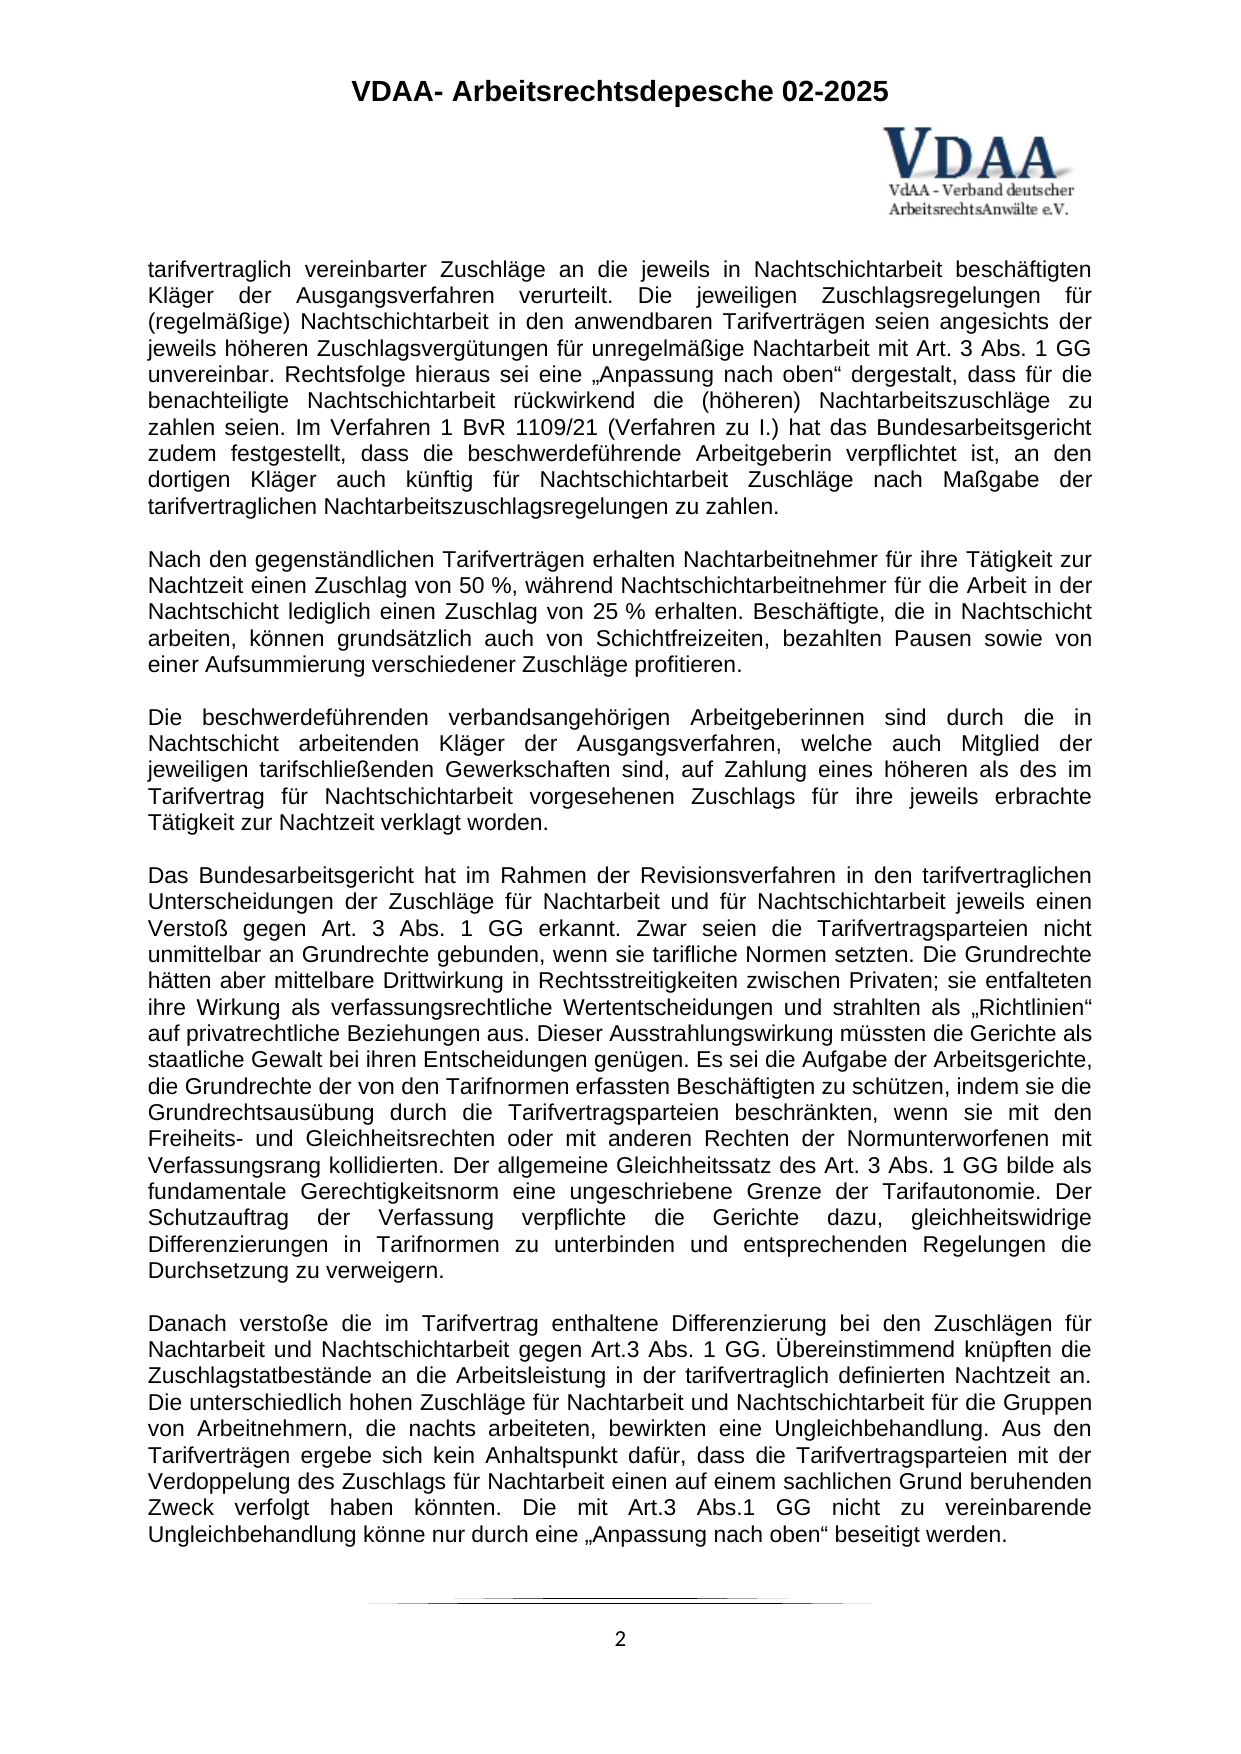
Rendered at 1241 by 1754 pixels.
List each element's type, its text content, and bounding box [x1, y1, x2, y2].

text Das Bundesarbeitsgericht hat im Rahmen der Revisionsverfahren in den tarifvertraglichen Unterscheidungen der Zuschläge für Nachtarbeit und für Nachtschichtarbeit jeweils einen Verstoß gegen Art. 3 Abs. 1 GG erkannt. Zwar seien die Tarifvertragsparteien nicht unmittelbar an Grundrechte gebunden, wenn sie tarifliche Normen setzten. Die Grundrechte hätten aber mittelbare Drittwirkung in Rechtsstreitigkeiten zwischen Privaten; sie entfalteten ihre Wirkung als verfassungsrechtliche Wertentscheidungen und strahlten als „Richtlinien“ auf privatrechtliche Beziehungen aus. Dieser Ausstrahlungswirkung müssten die Gerichte als staatliche Gewalt bei ihren Entscheidungen genügen. Es sei die Aufgabe der Arbeitsgerichte, die Grundrechte der von den Tarifnormen erfassten Beschäftigten zu schützen, indem sie die Grundrechtsausübung durch die Tarifvertragsparteien beschränkten, wenn sie mit den Freiheits- und Gleichheitsrechten oder mit anderen Rechten der Normunterworfenen mit Verfassungsrang kollidierten. Der allgemeine Gleichheitssatz des Art. 3 Abs. 1 GG bilde als fundamentale Gerechtigkeitsnorm eine ungeschriebene Grenze der Tarifautonomie. Der Schutzauftrag der Verfassung verpflichte die Gerichte dazu, gleichheitswidrige Differenzierungen in Tarifnormen zu unterbinden und entsprechenden Regelungen die Durchsetzung zu verweigern. [148, 862, 1093, 1283]
text Danach verstoße die im Tarifvertrag enthaltene Differenzierung bei den Zuschlägen für Nachtarbeit und Nachtschichtarbeit gegen Art.3 Abs. 1 GG. Übereinstimmend knüpften die Zuschlagstatbestände an die Arbeitsleistung in der tarifvertraglich definierten Nachtzeit an. Die unterschiedlich hohen Zuschläge für Nachtarbeit und Nachtschichtarbeit für die Gruppen von Arbeitnehmern, die nachts arbeiteten, bewirkten eine Ungleichbehandlung. Aus den Tarifverträgen ergebe sich kein Anhaltspunkt dafür, dass die Tarifvertragsparteien mit der Verdoppelung des Zuschlags für Nachtarbeit einen auf einem sachlichen Grund beruhenden Zweck verfolgt haben könnten. Die mit Art.3 Abs.1 GG nicht zu vereinbarende Ungleichbehandlung könne nur durch eine „Anpassung nach oben“ beseitigt werden. [148, 1310, 1093, 1547]
text Nach den gegenständlichen Tarifverträgen erhalten Nachtarbeitnehmer für ihre Tätigkeit zur Nachtzeit einen Zuschlag von 50 %, während Nachtschichtarbeitnehmer für die Arbeit in der Nachtschicht lediglich einen Zuschlag von 25 % erhalten. Beschäftigte, die in Nachtschicht arbeiten, können grundsätzlich auch von Schichtfreizeiten, bezahlten Pausen sowie von einer Aufsummierung verschiedener Zuschläge profitieren. [148, 546, 1093, 677]
picture [877, 126, 1093, 218]
text Die beschwerdeführenden verbandsangehörigen Arbeitgeberinnen sind durch die in Nachtschicht arbeitenden Kläger der Ausgangsverfahren, welche auch Mitglied der jeweiligen tarifschließenden Gewerkschaften sind, auf Zahlung eines höheren als des im Tarifvertrag für Nachtschichtarbeit vorgesehenen Zuschlags für ihre jeweils erbrachte Tätigkeit zur Nachtzeit verklagt worden. [148, 704, 1093, 835]
